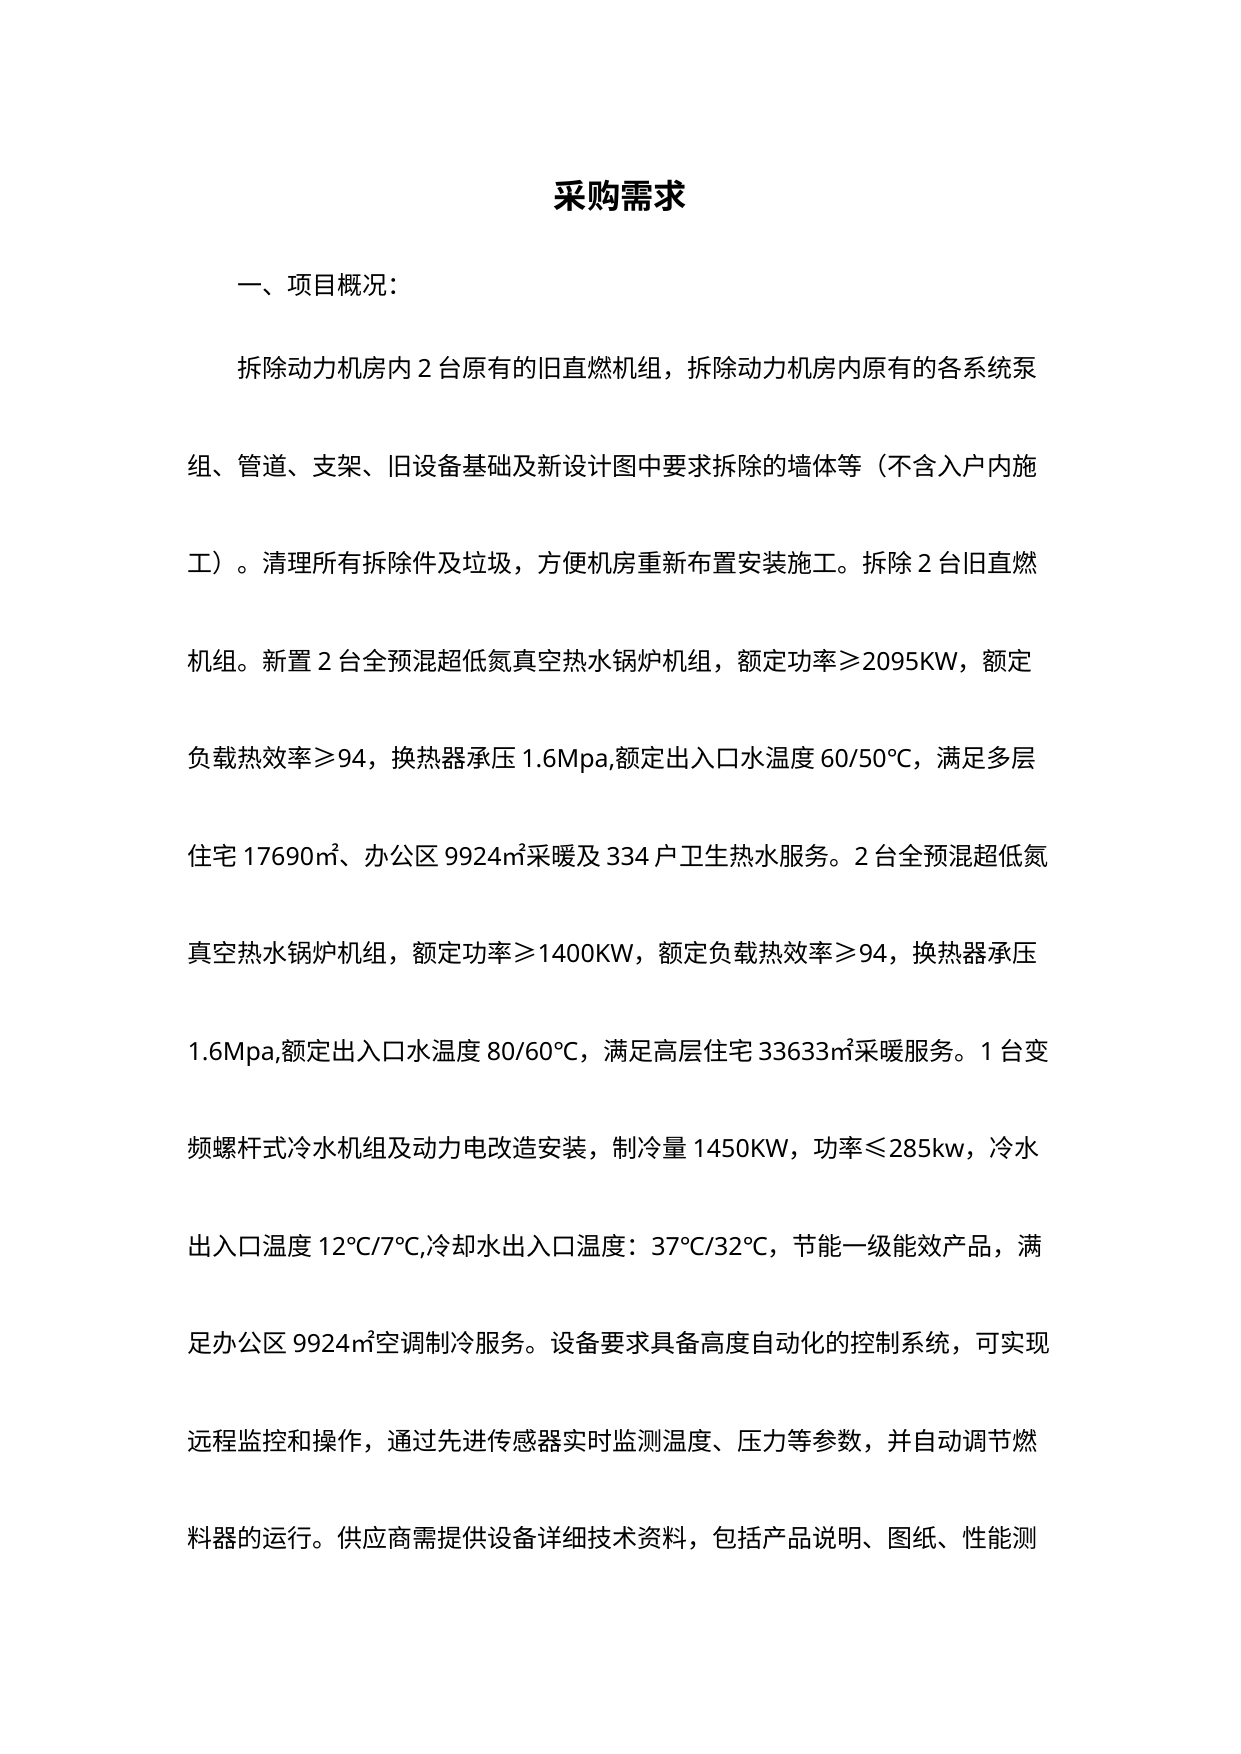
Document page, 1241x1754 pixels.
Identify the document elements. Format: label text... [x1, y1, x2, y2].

list 一、项目概况： [187, 251, 1053, 316]
list 采购需求 [187, 162, 1053, 227]
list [187, 334, 1053, 1569]
